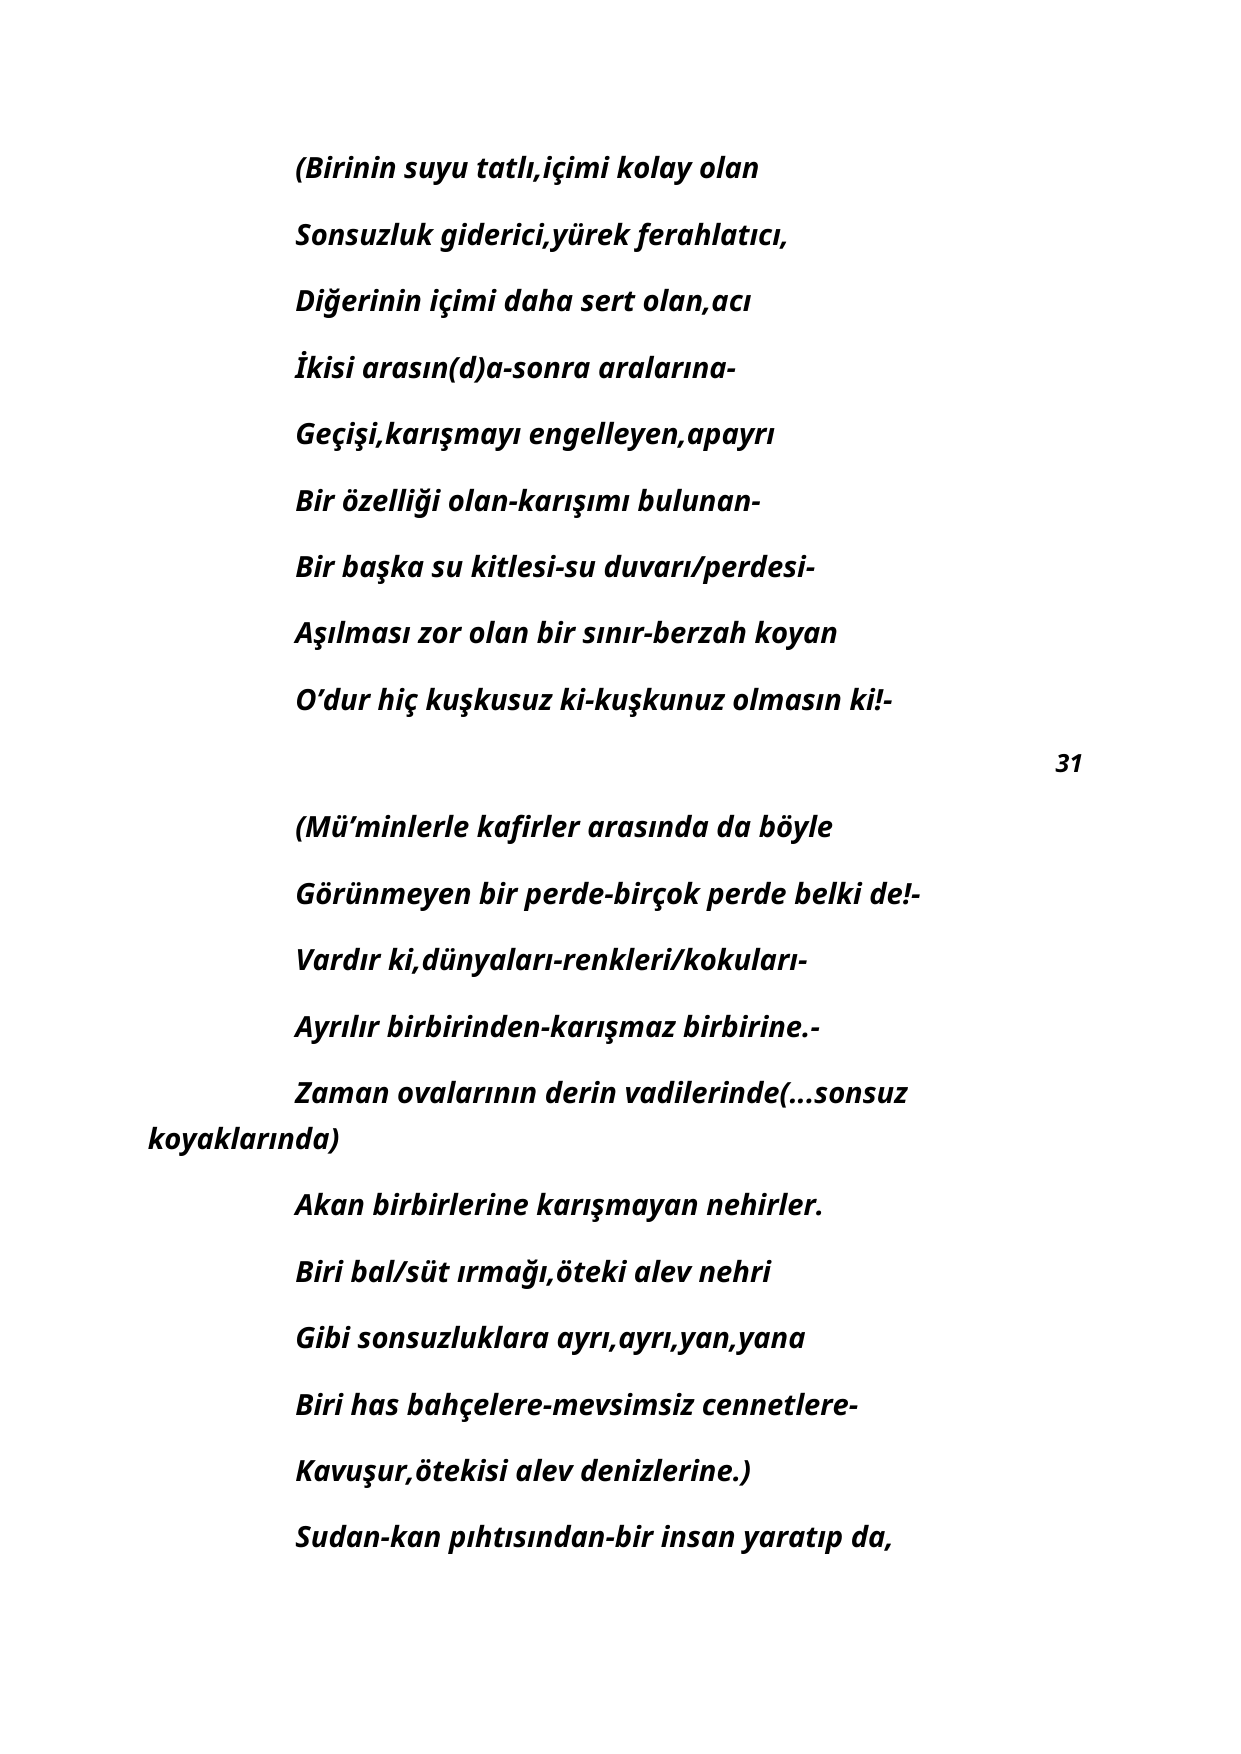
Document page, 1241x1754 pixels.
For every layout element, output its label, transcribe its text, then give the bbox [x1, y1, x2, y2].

text Gibi sonsuzluklara ayrı,ayrı,yan,yana [148, 1317, 1093, 1357]
text Ayrılır birbirinden-karışmaz birbirine.- [148, 1006, 1093, 1046]
text Kavuşur,ötekisi alev denizlerine.) [148, 1450, 1093, 1490]
text Geçişi,karışmayı engelleyen,apayrı [148, 413, 1093, 453]
text O’dur hiç kuşkusuz ki-kuşkunuz olmasın ki!- [148, 679, 1093, 719]
text Görünmeyen bir perde-birçok perde belki de!- [148, 873, 1093, 913]
text İkisi arasın(d)a-sonra aralarına- [148, 347, 1093, 387]
text (Birinin suyu tatlı,içimi kolay olan [148, 148, 1093, 187]
text Zaman ovalarının derin vadilerinde(...sonsuz koyaklarında) [148, 1072, 1093, 1158]
text Sonsuzluk giderici,yürek ferahlatıcı, [148, 214, 1093, 254]
text Bir başka su kitlesi-su duvarı/perdesi- [148, 546, 1093, 586]
text Biri bal/süt ırmağı,öteki alev nehri [148, 1251, 1093, 1291]
text Aşılması zor olan bir sınır-berzah koyan [148, 613, 1093, 652]
text (Mü’minlerle kafirler arasında da böyle [148, 807, 1093, 846]
text Bir özelliği olan-karışımı bulunan- [148, 480, 1093, 519]
text Sudan-kan pıhtısından-bir insan yaratıp da, [148, 1517, 1093, 1556]
text Akan birbirlerine karışmayan nehirler. [148, 1184, 1093, 1224]
text Vardır ki,dünyaları-renkleri/kokuları- [148, 939, 1093, 979]
text Diğerinin içimi daha sert olan,acı [148, 281, 1093, 320]
text 31 [148, 746, 1093, 780]
text Biri has bahçelere-mevsimsiz cennetlere- [148, 1384, 1093, 1423]
